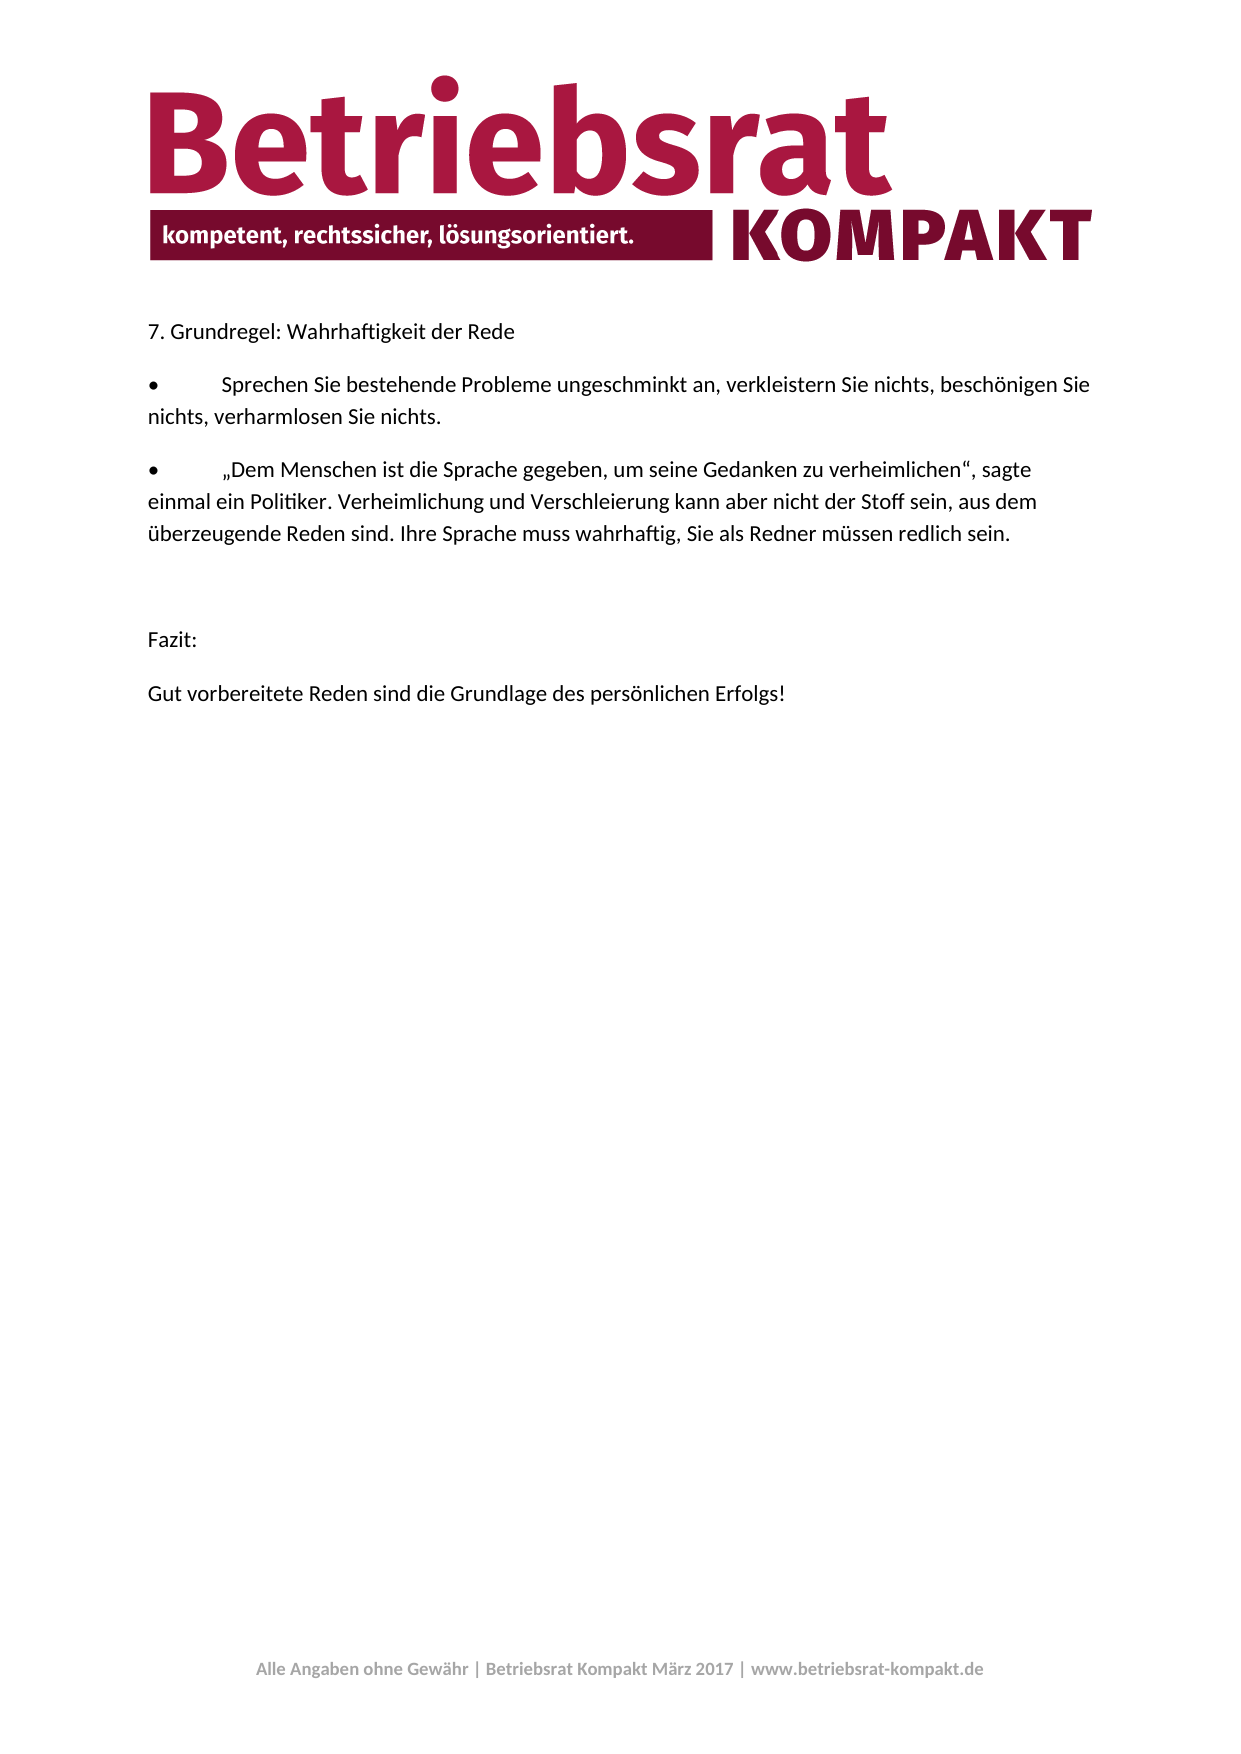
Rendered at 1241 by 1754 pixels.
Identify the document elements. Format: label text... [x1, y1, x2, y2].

text • Sprechen Sie bestehende Probleme ungeschminkt an, verkleistern Sie nichts, beschönigen Sie nichts, verharmlosen Sie nichts. [148, 370, 1093, 430]
text Fazit: [148, 626, 1093, 654]
text • „Dem Menschen ist die Sprache gegeben, um seine Gedanken zu verheimlichen“, sagte einmal ein Politiker. Verheimlichung und Verschleierung kann aber nicht der Stoff sein, aus dem überzeugende Reden sind. Ihre Sprache muss wahrhaftig, Sie als Redner müssen redlich sein. [148, 455, 1093, 548]
text Gut vorbereitete Reden sind die Grundlage des persönlichen Erfolgs! [148, 679, 1093, 707]
text 7. Grundregel: Wahrhaftigkeit der Rede [148, 317, 1093, 345]
picture [147, 73, 1093, 264]
